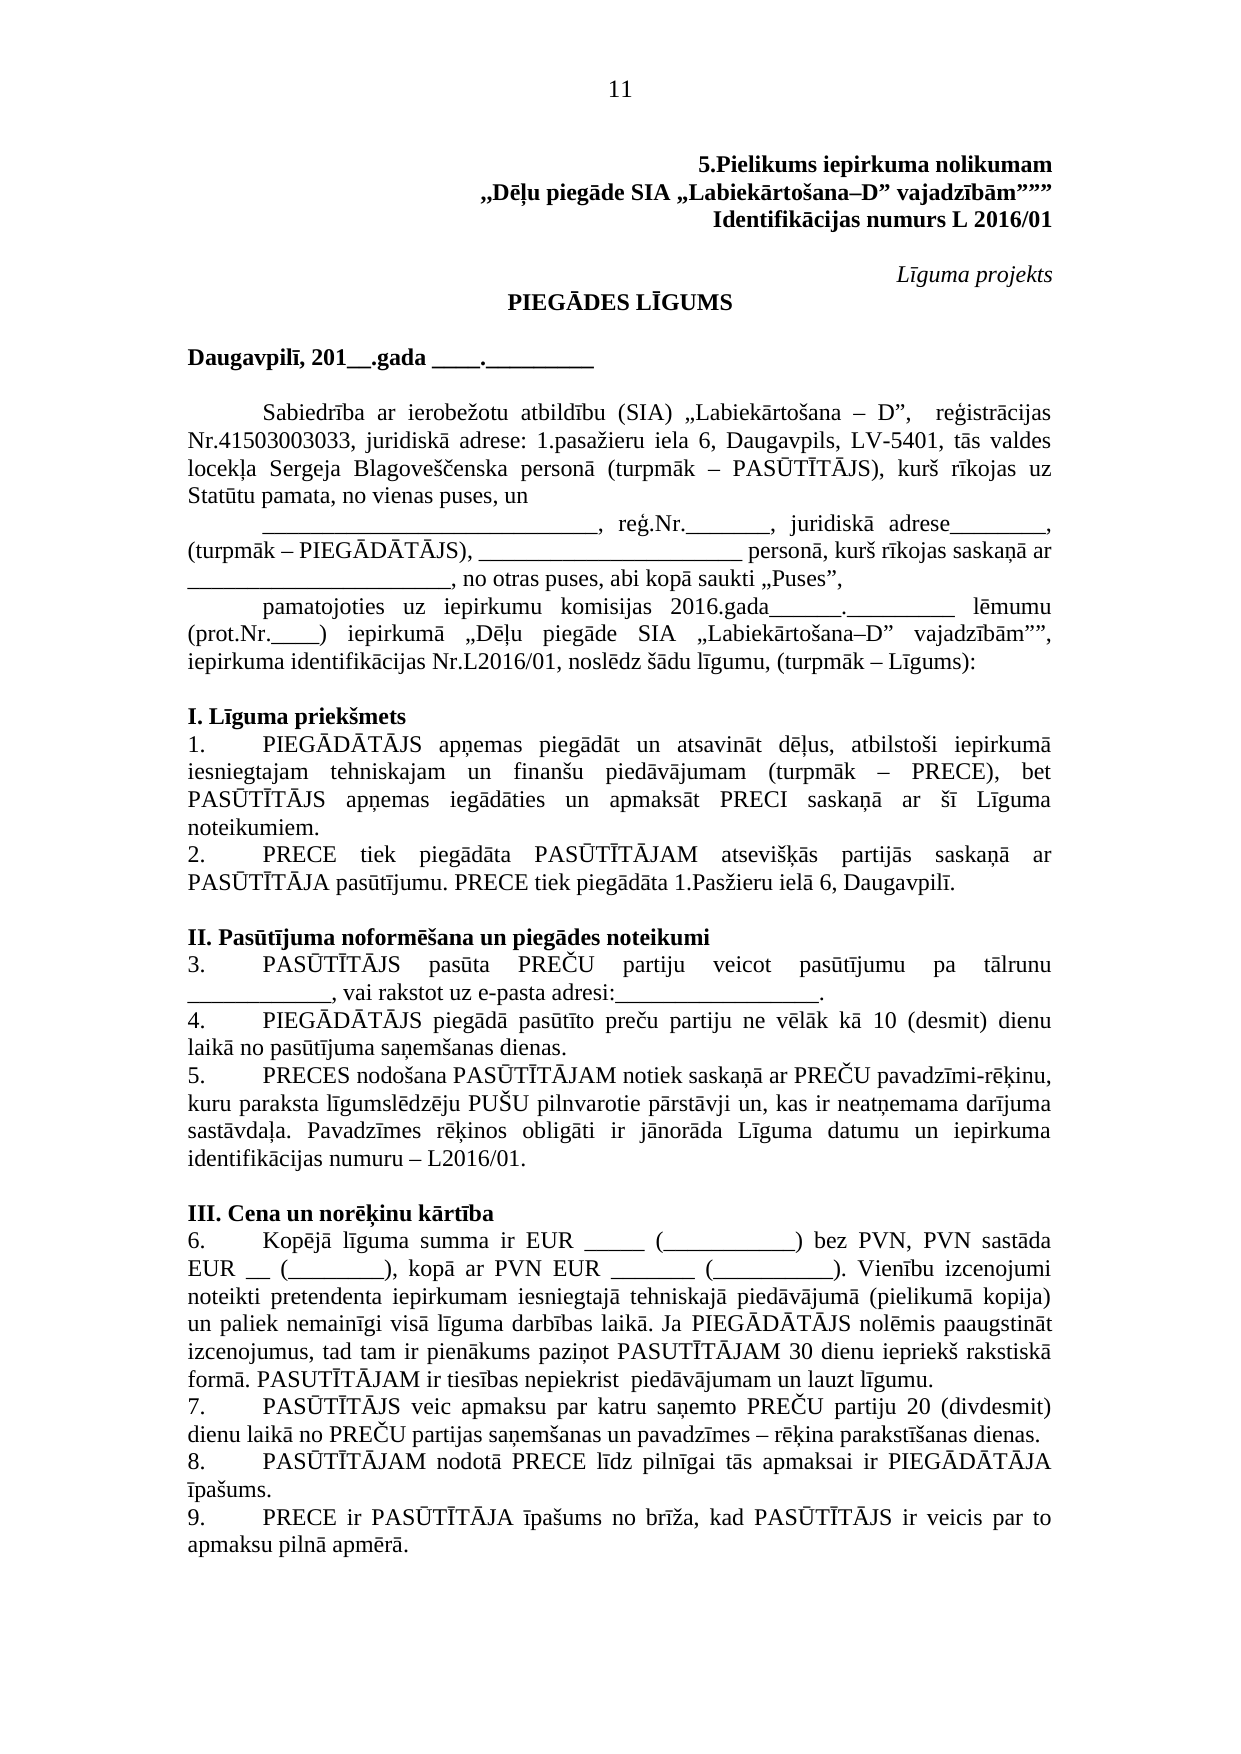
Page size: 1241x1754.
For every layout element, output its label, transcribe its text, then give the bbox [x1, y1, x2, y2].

text ____________________________, reģ.Nr._______, juridiskā adrese________, (turpmāk – PIEGĀDĀTĀJS), ______________________ personā, kurš rīkojas saskaņā ar ______________________, no otras puses, abi kopā saukti „Puses”, [187, 509, 1053, 592]
text III. Cena un norēķinu kārtība [187, 1199, 1053, 1227]
text I. Līguma priekšmets [187, 702, 1053, 730]
text 2. PRECE tiek piegādāta PASŪTĪTĀJAM atsevišķās partijās saskaņā ar PASŪTĪTĀJA pasūtījumu. PRECE tiek piegādāta 1.Pasžieru ielā 6, Daugavpilī. [187, 840, 1053, 895]
text Sabiedrība ar ierobežotu atbildību (SIA) „Labiekārtošana – D”, reģistrācijas Nr.41503003033, juridiskā adrese: 1.pasažieru iela 6, Daugavpils, LV-5401, tās valdes locekļa Sergeja Blagoveščenska personā (turpmāk – PASŪTĪTĀJS), kurš rīkojas uz Statūtu pamata, no vienas puses, un [187, 398, 1053, 509]
text 5.Pielikums iepirkuma nolikumam [187, 150, 1053, 178]
text 4. PIEGĀDĀTĀJS piegādā pasūtīto preču partiju ne vēlāk kā 10 (desmit) dienu laikā no pasūtījuma saņemšanas dienas. [187, 1006, 1053, 1061]
text 8. PASŪTĪTĀJAM nodotā PRECE līdz pilnīgai tās apmaksai ir PIEGĀDĀTĀJA īpašums. [187, 1447, 1053, 1503]
text 1. PIEGĀDĀTĀJS apņemas piegādāt un atsavināt dēļus, atbilstoši iepirkumā iesniegtajam tehniskajam un finanšu piedāvājumam (turpmāk – PRECE), bet PASŪTĪTĀJS apņemas iegādāties un apmaksāt PRECI saskaņā ar šī Līguma noteikumiem. [187, 730, 1053, 840]
text ,,Dēļu piegāde SIA „Labiekārtošana–D” vajadzībām””” [187, 178, 1053, 205]
text 3. PASŪTĪTĀJS pasūta PREČU partiju veicot pasūtījumu pa tālrunu ____________, vai rakstot uz e-pasta adresi:_________________. [187, 951, 1053, 1006]
text 6. Kopējā līguma summa ir EUR _____ (___________) bez PVN, PVN sastāda EUR __ (________), kopā ar PVN EUR _______ (__________). Vienību izcenojumi noteikti pretendenta iepirkumam iesniegtajā tehniskajā piedāvājumā (pielikumā kopija) un paliek nemainīgi visā līguma darbības laikā. Ja PIEGĀDĀTĀJS nolēmis paaugstināt izcenojumus, tad tam ir pienākums paziņot PASUTĪTĀJAM 30 dienu iepriekš rakstiskā formā. PASUTĪTĀJAM ir tiesības nepiekrist piedāvājumam un lauzt līgumu. [187, 1227, 1053, 1392]
text 7. PASŪTĪTĀJS veic apmaksu par katru saņemto PREČU partiju 20 (divdesmit) dienu laikā no PREČU partijas saņemšanas un pavadzīmes – rēķina parakstīšanas dienas. [187, 1392, 1053, 1447]
text 5. PRECES nodošana PASŪTĪTĀJAM notiek saskaņā ar PREČU pavadzīmi-rēķinu, kuru paraksta līgumslēdzēju PUŠU pilnvarotie pārstāvji un, kas ir neatņemama darījuma sastāvdaļa. Pavadzīmes rēķinos obligāti ir jānorāda Līguma datumu un iepirkuma identifikācijas numuru – L2016/01. [187, 1061, 1053, 1171]
text Daugavpilī, 201__.gada ____._________ [187, 343, 1053, 371]
text 9. PRECE ir PASŪTĪTĀJA īpašums no brīža, kad PASŪTĪTĀJS ir veicis par to apmaksu pilnā apmērā. [187, 1503, 1053, 1558]
text PIEGĀDES LĪGUMS [187, 288, 1053, 316]
text Identifikācijas numurs L 2016/01 [187, 205, 1053, 233]
text II. Pasūtījuma noformēšana un piegādes noteikumi [187, 923, 1053, 951]
text Līguma projekts [187, 260, 1053, 288]
text pamatojoties uz iepirkumu komisijas 2016.gada______._________ lēmumu (prot.Nr.____) iepirkumā „Dēļu piegāde SIA „Labiekārtošana–D” vajadzībām””, iepirkuma identifikācijas Nr.L2016/01, noslēdz šādu līgumu, (turpmāk – Līgums): [187, 592, 1053, 674]
